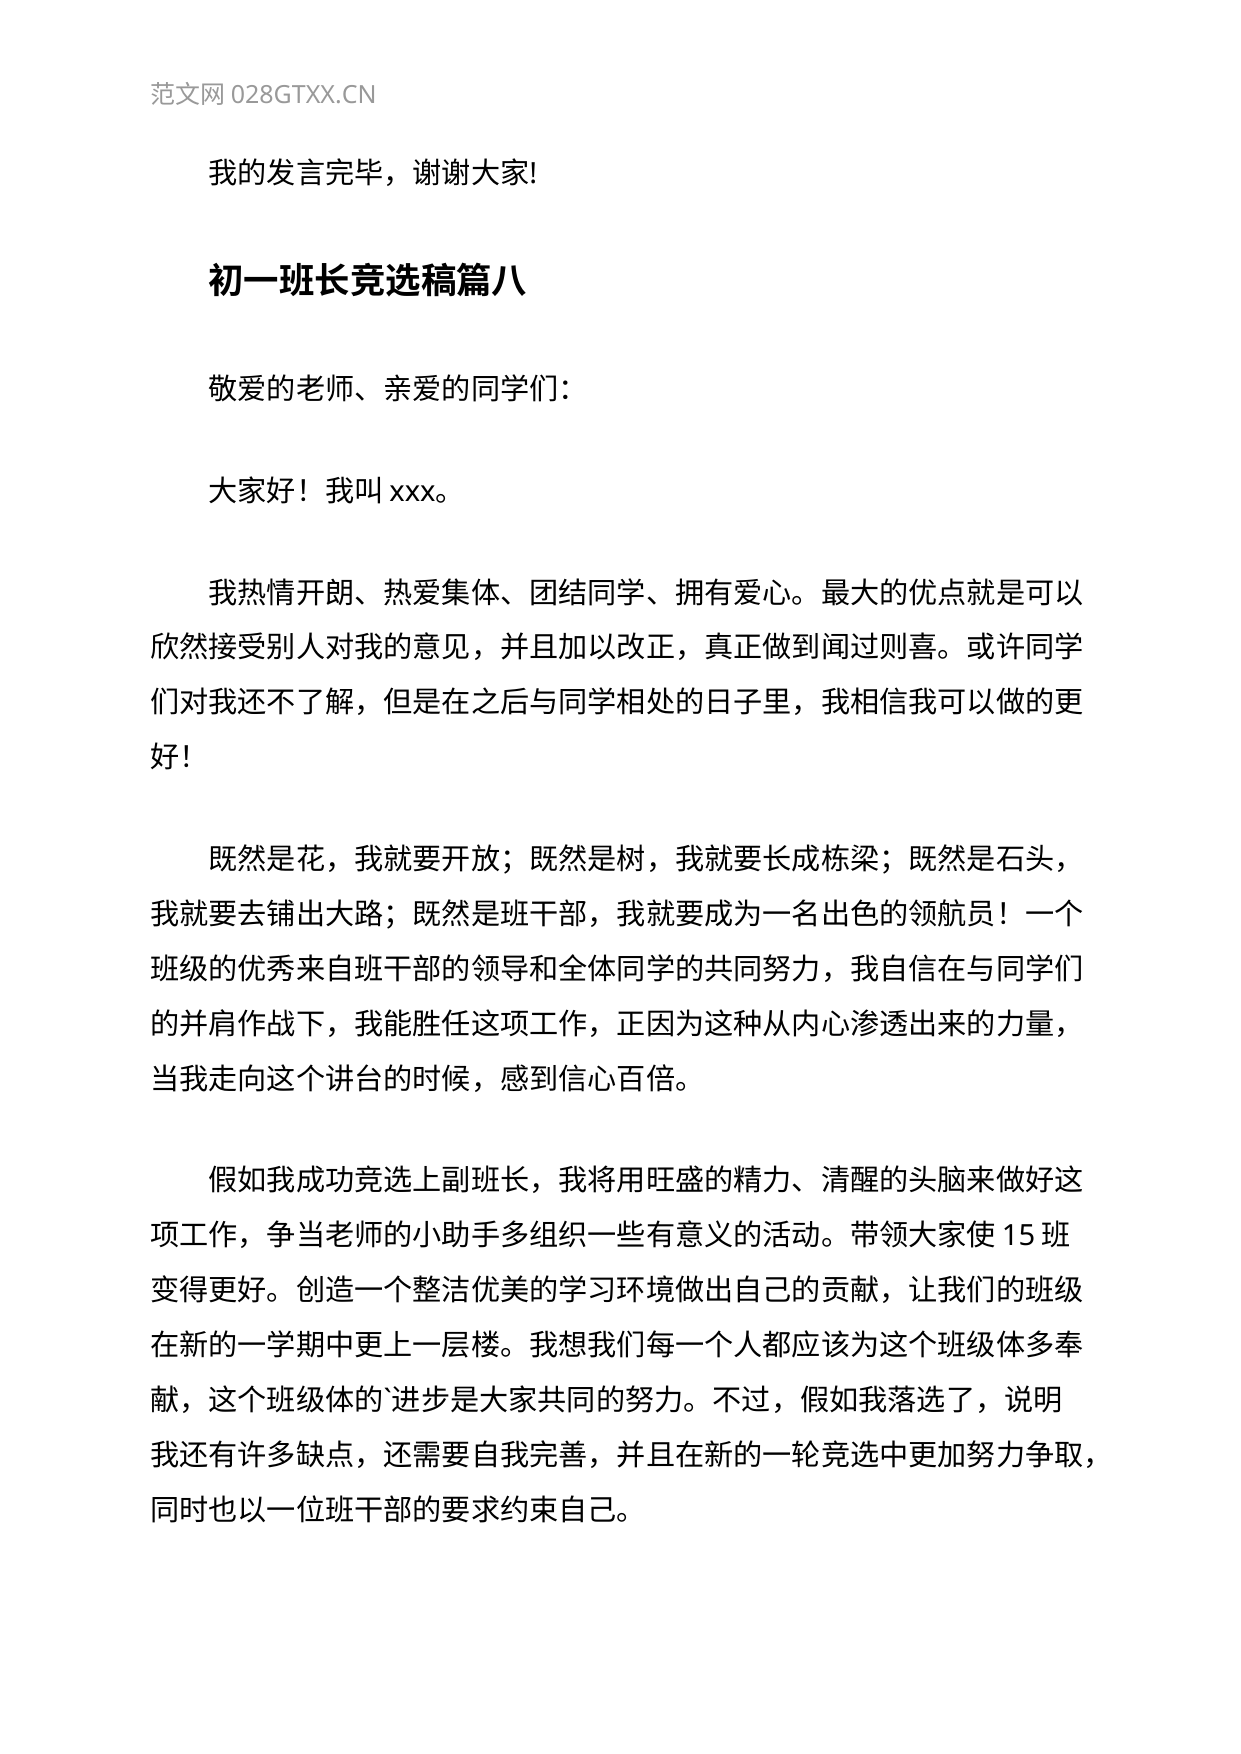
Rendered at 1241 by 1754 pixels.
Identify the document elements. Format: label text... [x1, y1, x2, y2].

text 既然是花，我就要开放；既然是树，我就要长成栋梁；既然是石头，我就要去铺出大路；既然是班干部，我就要成为一名出色的领航员！一个班级的优秀来自班干部的领导和全体同学的共同努力，我自信在与同学们的并肩作战下，我能胜任这项工作，正因为这种从内心渗透出来的力量，当我走向这个讲台的时候，感到信心百倍。 [150, 836, 1090, 1097]
text 敬爱的老师、亲爱的同学们： [150, 365, 1090, 408]
text 大家好！我叫xxx。 [150, 467, 1090, 509]
text 我热情开朗、热爱集体、团结同学、拥有爱心。最大的优点就是可以欣然接受别人对我的意见，并且加以改正，真正做到闻过则喜。或许同学们对我还不了解，但是在之后与同学相处的日子里，我相信我可以做的更好！ [150, 569, 1090, 776]
text 我的发言完毕，谢谢大家! [150, 150, 1090, 192]
text 初一班长竞选稿篇八 [150, 252, 1090, 303]
text 假如我成功竞选上副班长，我将用旺盛的精力、清醒的头脑来做好这项工作，争当老师的小助手多组织一些有意义的活动。带领大家使15班变得更好。创造一个整洁优美的学习环境做出自己的贡献，让我们的班级在新的一学期中更上一层楼。我想我们每一个人都应该为这个班级体多奉献，这个班级体的`进步是大家共同的努力。不过，假如我落选了，说明我还有许多缺点，还需要自我完善，并且在新的一轮竞选中更加努力争取，同时也以一位班干部的要求约束自己。 [150, 1157, 1090, 1529]
